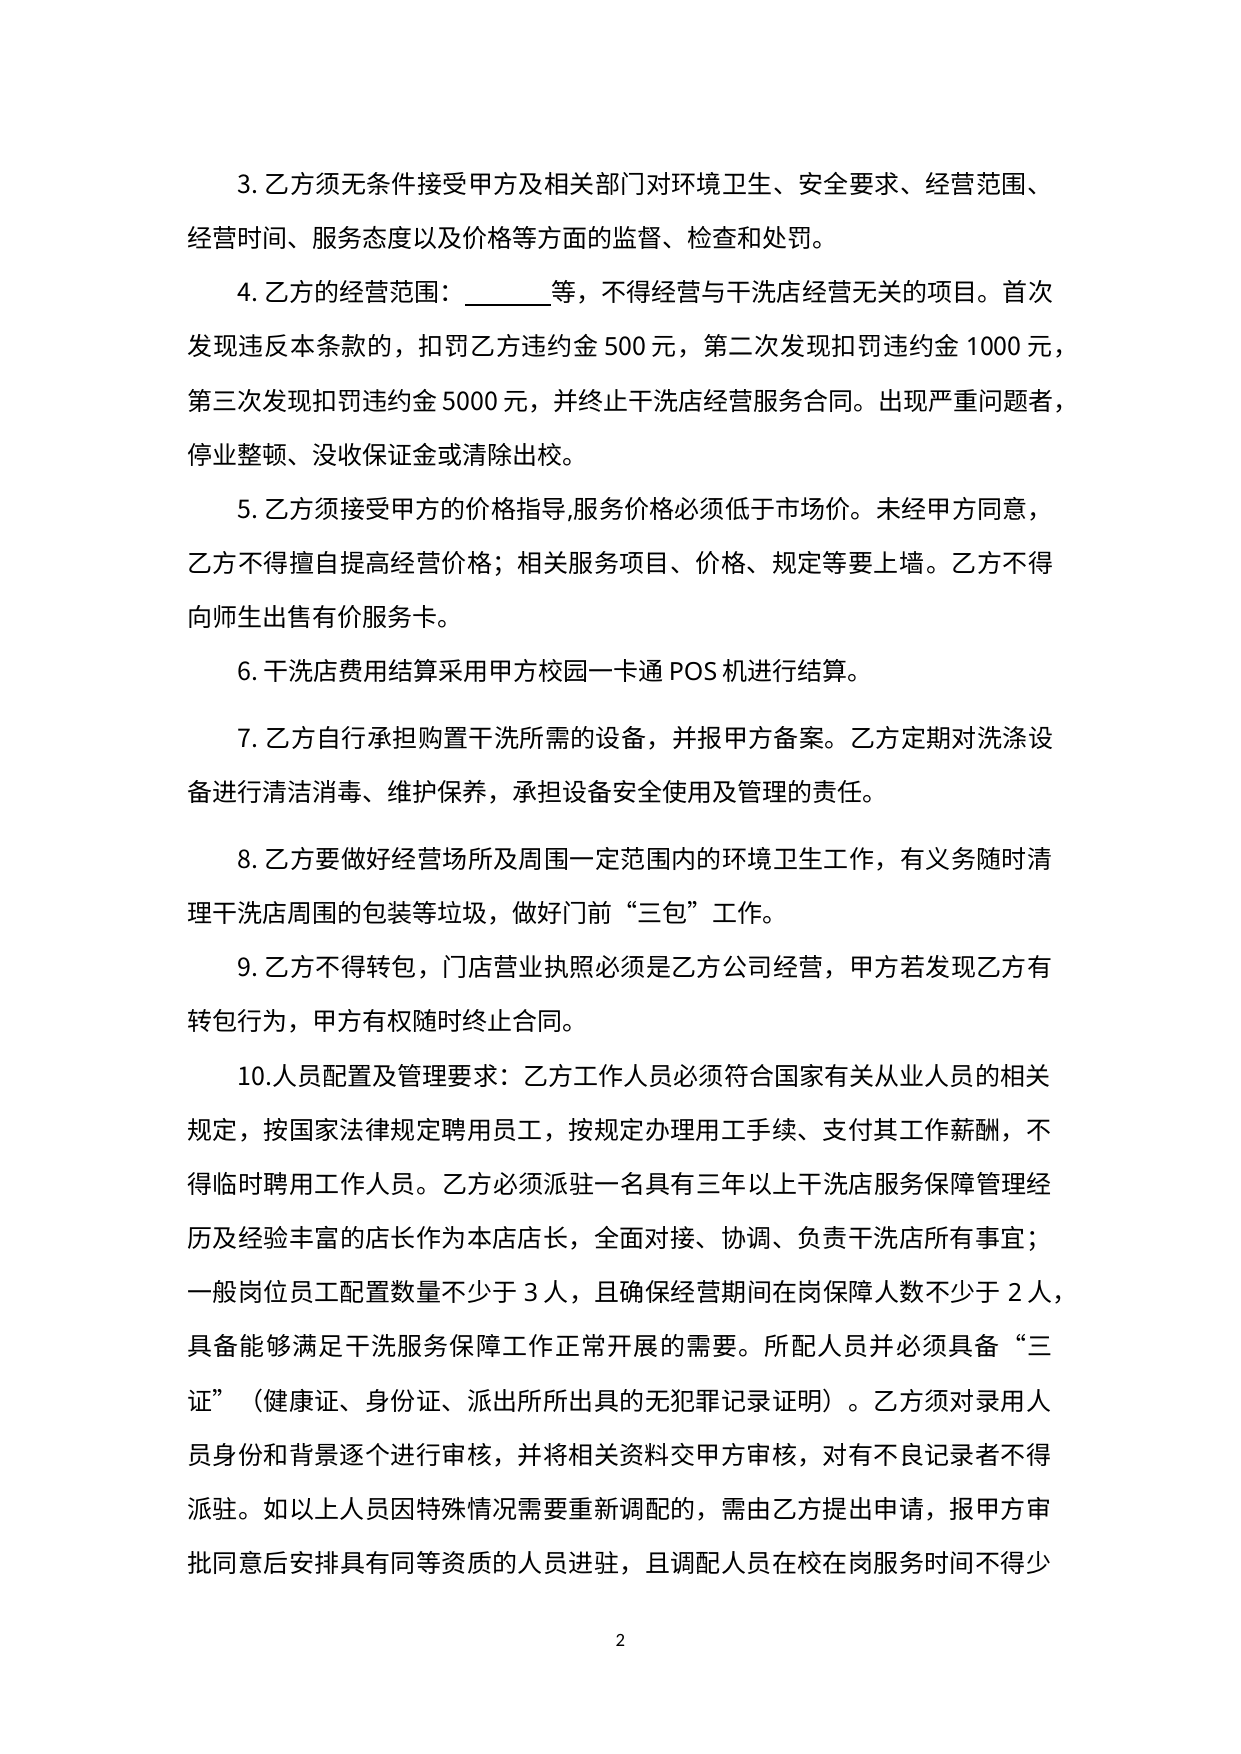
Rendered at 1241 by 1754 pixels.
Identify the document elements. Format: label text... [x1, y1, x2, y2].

text 8. 乙方要做好经营场所及周围一定范围内的环境卫生工作，有义务随时清理干洗店周围的包装等垃圾，做好门前“三包”工作。 [187, 825, 1053, 933]
text 5. 乙方须接受甲方的价格指导,服务价格必须低于市场价。未经甲方同意，乙方不得擅自提高经营价格；相关服务项目、价格、规定等要上墙。乙方不得向师生出售有价服务卡。 [187, 475, 1053, 637]
text 7. 乙方自行承担购置干洗所需的设备，并报甲方备案。乙方定期对洗涤设备进行清洁消毒、维护保养，承担设备安全使用及管理的责任。 [187, 704, 1053, 812]
text 3. 乙方须无条件接受甲方及相关部门对环境卫生、安全要求、经营范围、经营时间、服务态度以及价格等方面的监督、检查和处罚。 [187, 150, 1053, 258]
text 9. 乙方不得转包，门店营业执照必须是乙方公司经营，甲方若发现乙方有转包行为，甲方有权随时终止合同。 [187, 933, 1053, 1042]
text 4. 乙方的经营范围： 等，不得经营与干洗店经营无关的项目。首次发现违反本条款的，扣罚乙方违约金500元，第二次发现扣罚违约金1000元，第三次发现扣罚违约金5000元，并终止干洗店经营服务合同。出现严重问题者，停业整顿、没收保证金或清除出校。 [187, 258, 1053, 475]
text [187, 1042, 1053, 1583]
text 6. 干洗店费用结算采用甲方校园一卡通POS机进行结算。 [187, 637, 1053, 692]
